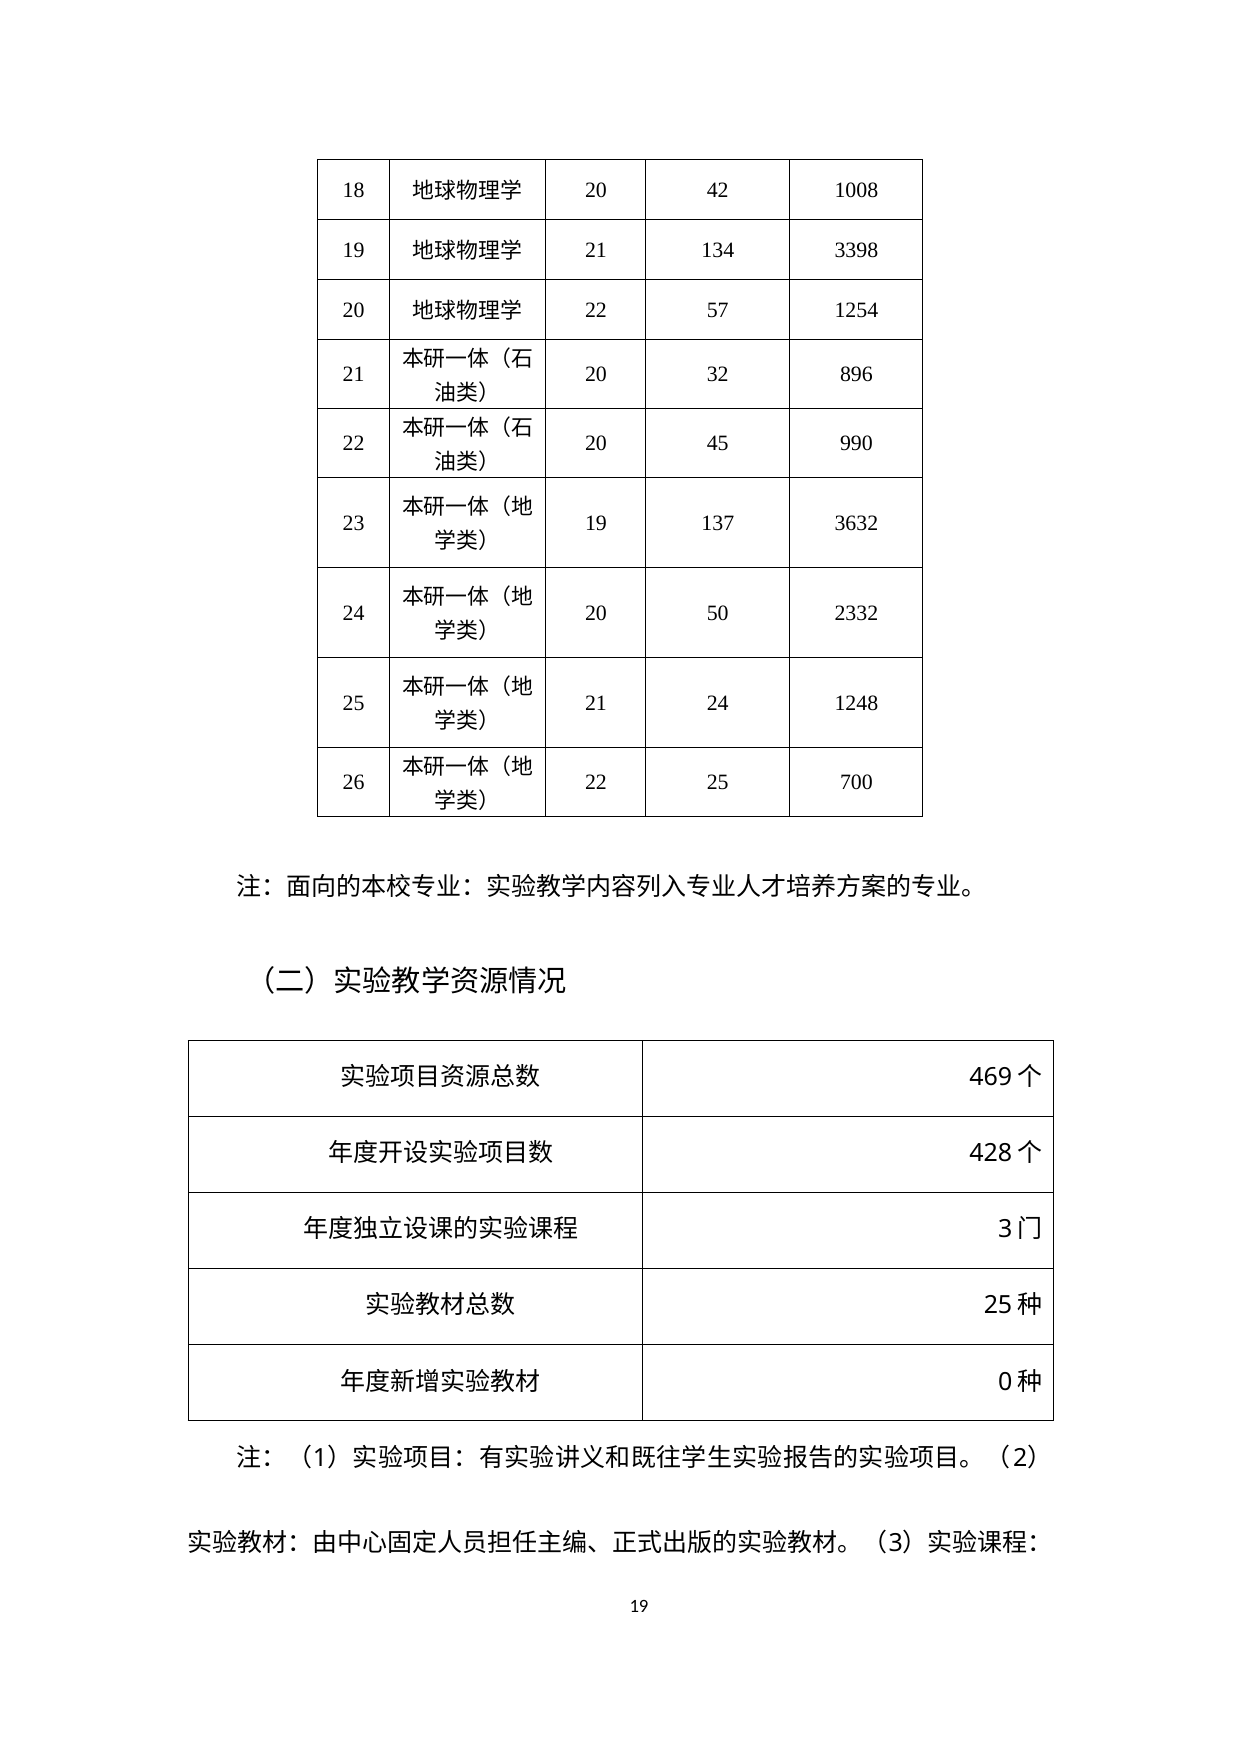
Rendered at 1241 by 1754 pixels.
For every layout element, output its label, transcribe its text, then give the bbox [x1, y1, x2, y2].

table_cell 25 [318, 658, 389, 747]
table_cell 1254 [790, 280, 922, 339]
table_cell 990 [790, 409, 922, 477]
table_cell 24 [646, 658, 789, 747]
table_cell 22 [546, 280, 645, 339]
table_cell 45 [646, 409, 789, 477]
table_cell 实验教材总数 [189, 1269, 642, 1344]
table_cell 22 [546, 748, 645, 816]
table_cell 地球物理学 [390, 220, 545, 279]
table_cell 134 [646, 220, 789, 279]
table_cell 2332 [790, 568, 922, 657]
table_cell 26 [318, 748, 389, 816]
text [187, 1421, 1053, 1574]
table_cell 19 [318, 220, 389, 279]
table_header 469个 [643, 1041, 1053, 1116]
table_cell 地球物理学 [390, 280, 545, 339]
table_cell 50 [646, 568, 789, 657]
table_cell 896 [790, 340, 922, 408]
table_cell 本研一体（地学类） [390, 568, 545, 657]
table_cell 25种 [643, 1269, 1053, 1344]
table_cell 本研一体（石油类） [390, 409, 545, 477]
table_cell 18 [318, 160, 389, 219]
table_cell 25 [646, 748, 789, 816]
table_cell 700 [790, 748, 922, 816]
table_cell 本研一体（石油类） [390, 340, 545, 408]
table_cell 年度新增实验教材 [189, 1345, 642, 1420]
table_cell 年度开设实验项目数 [189, 1117, 642, 1192]
table_cell 428个 [643, 1117, 1053, 1192]
table_cell 本研一体（地学类） [390, 748, 545, 816]
table_cell 57 [646, 280, 789, 339]
table_cell 137 [646, 478, 789, 567]
table_header 实验项目资源总数 [189, 1041, 642, 1116]
table_cell 20 [546, 409, 645, 477]
table_cell 3632 [790, 478, 922, 567]
table_cell 1248 [790, 658, 922, 747]
text 注：面向的本校专业：实验教学内容列入专业人才培养方案的专业。 [187, 851, 1053, 918]
table_cell 本研一体（地学类） [390, 478, 545, 567]
table_cell 22 [318, 409, 389, 477]
table_cell 19 [546, 478, 645, 567]
table_cell 20 [546, 568, 645, 657]
table_cell 32 [646, 340, 789, 408]
table_cell 20 [318, 280, 389, 339]
table_cell 3门 [643, 1193, 1053, 1268]
table_cell 年度独立设课的实验课程 [189, 1193, 642, 1268]
table_cell 23 [318, 478, 389, 567]
table_cell 24 [318, 568, 389, 657]
table_cell 3398 [790, 220, 922, 279]
text （二）实验教学资源情况 [187, 944, 1053, 1012]
table_cell 20 [546, 160, 645, 219]
table_cell 0种 [643, 1345, 1053, 1420]
table_cell 21 [318, 340, 389, 408]
table_cell 本研一体（地学类） [390, 658, 545, 747]
table_cell 21 [546, 220, 645, 279]
table_cell 地球物理学 [390, 160, 545, 219]
table_cell 42 [646, 160, 789, 219]
table_cell 1008 [790, 160, 922, 219]
table_cell 21 [546, 658, 645, 747]
table_cell 20 [546, 340, 645, 408]
